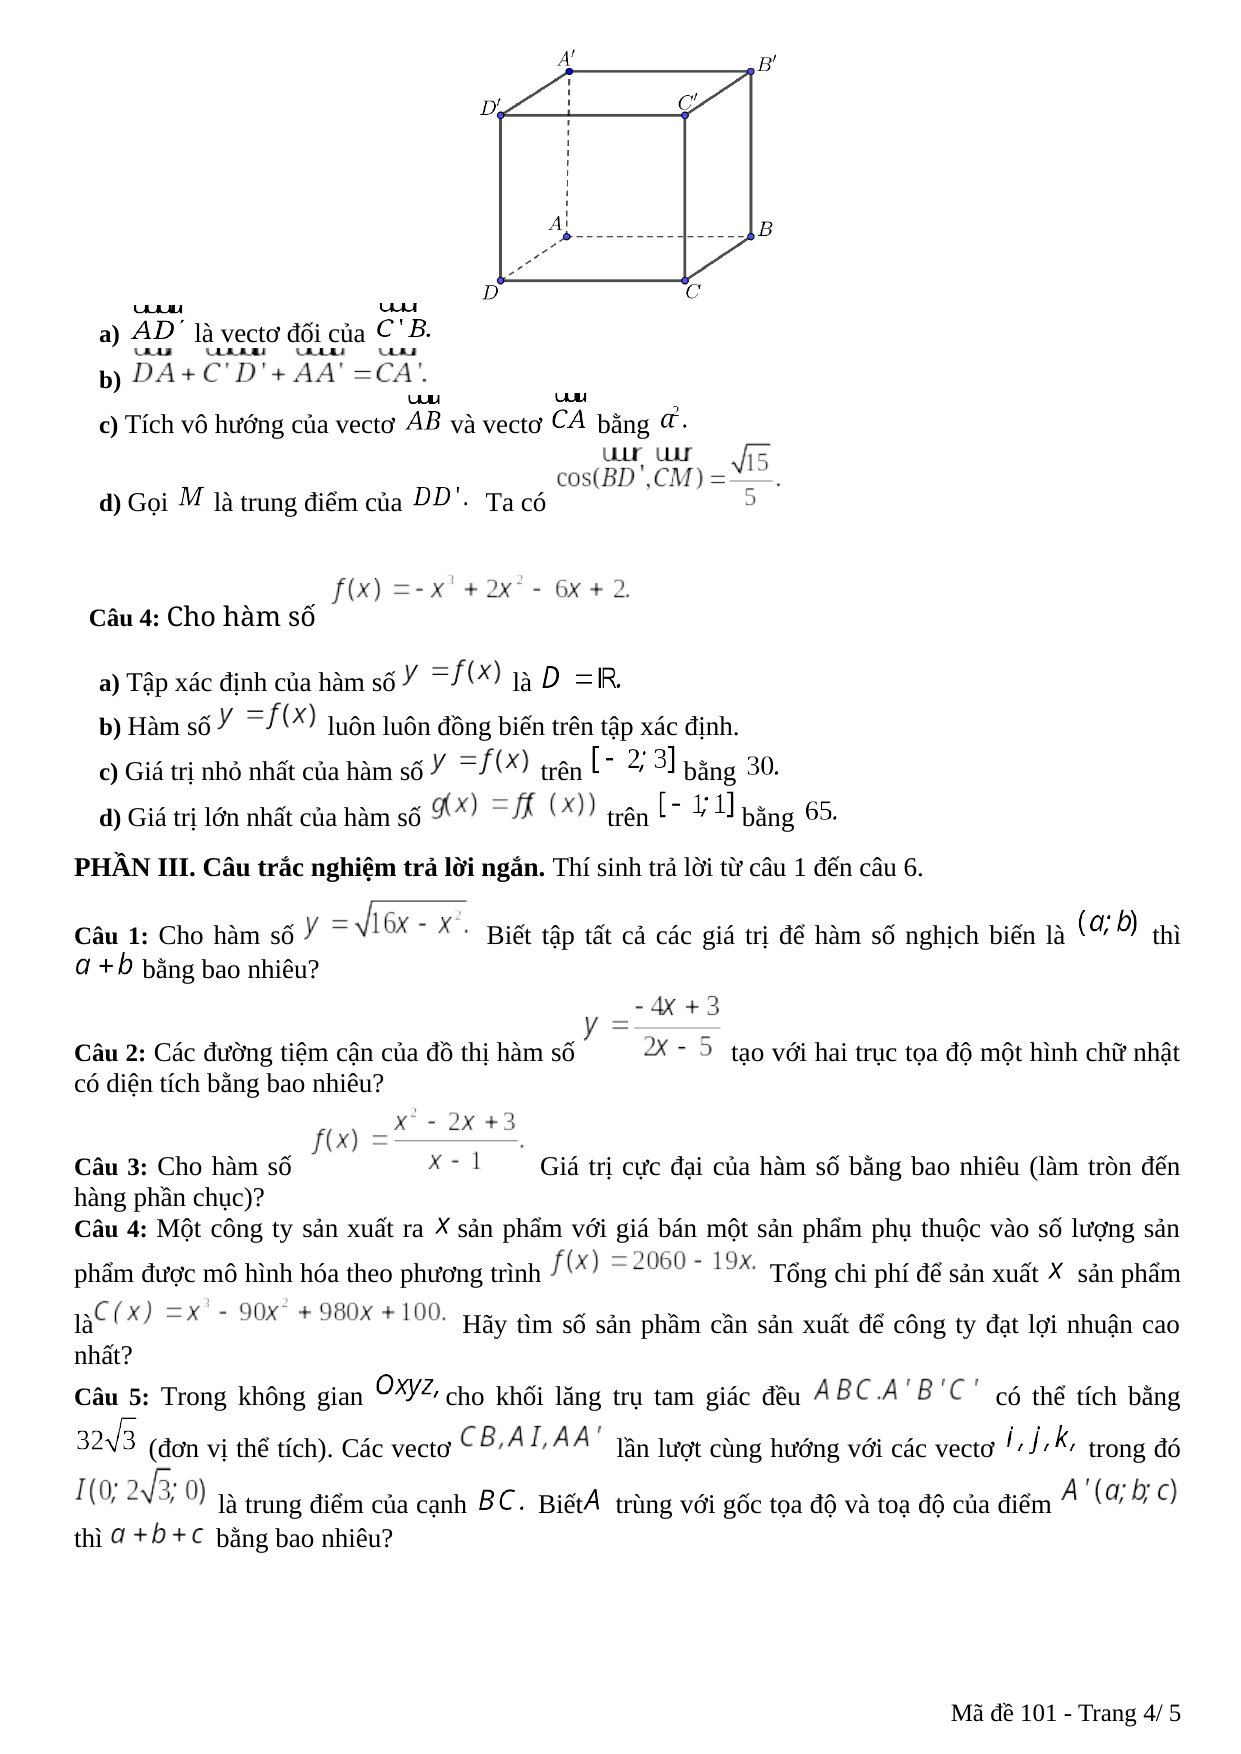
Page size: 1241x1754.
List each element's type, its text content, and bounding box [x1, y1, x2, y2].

text Câu 2: Các đường tiệm cận của đồ thị hàm số tạo với hai trục tọa độ một hình chữ nhật có diện tích bằng bao nhiêu? [74, 984, 1181, 1098]
text c) Giá trị nhỏ nhất của hàm số trên bằng [74, 741, 1181, 786]
text Câu 4: Cho hàm số [89, 565, 1181, 635]
text c) Tích vô hướng của vectơ và vectơ bằng [74, 393, 1181, 439]
text b) Hàm số luôn luôn đồng biến trên tập xác định. [74, 698, 1181, 741]
text Câu 5: Trong không gian cho khối lăng trụ tam giác đều có thể tích bằng (đơn vị thể tích). Các vectơ lần lượt cùng hướng với các vectơ trong đó là trung điểm của cạnh Biết trùng với gốc tọa độ và toạ độ của điểm thì bằng bao nhiêu? [74, 1371, 1181, 1553]
text b) [74, 348, 1181, 393]
text a) Tập xác định của hàm số là [74, 654, 1181, 698]
text PHẦN III. Câu trắc nghiệm trả lời ngắn. Thí sinh trả lời từ câu 1 đến câu 6. [74, 851, 1181, 882]
text d) Giá trị lớn nhất của hàm số trên bằng [74, 786, 1181, 832]
text d) Gọi là trung điểm của Ta có [74, 439, 1181, 518]
text Câu 3: Cho hàm số Giá trị cực đại của hàm số bằng bao nhiêu (làm tròn đến hàng phần chục)? [74, 1098, 1181, 1212]
picture [477, 44, 778, 304]
text Câu 1: Cho hàm số Biết tập tất cả các giá trị để hàm số nghịch biến là thì bằng bao nhiêu? [74, 894, 1181, 984]
text a) là vectơ đối của [74, 303, 1181, 348]
text Câu 4: Một công ty sản xuất ra sản phẩm với giá bán một sản phẩm phụ thuộc vào số lượng sản phẩm được mô hình hóa theo phương trình Tổng chi phí để sản xuất sản phẩm là Hãy tìm số sản phầm cần sản xuất để công ty đạt lợi nhuận cao nhất? [74, 1212, 1181, 1371]
